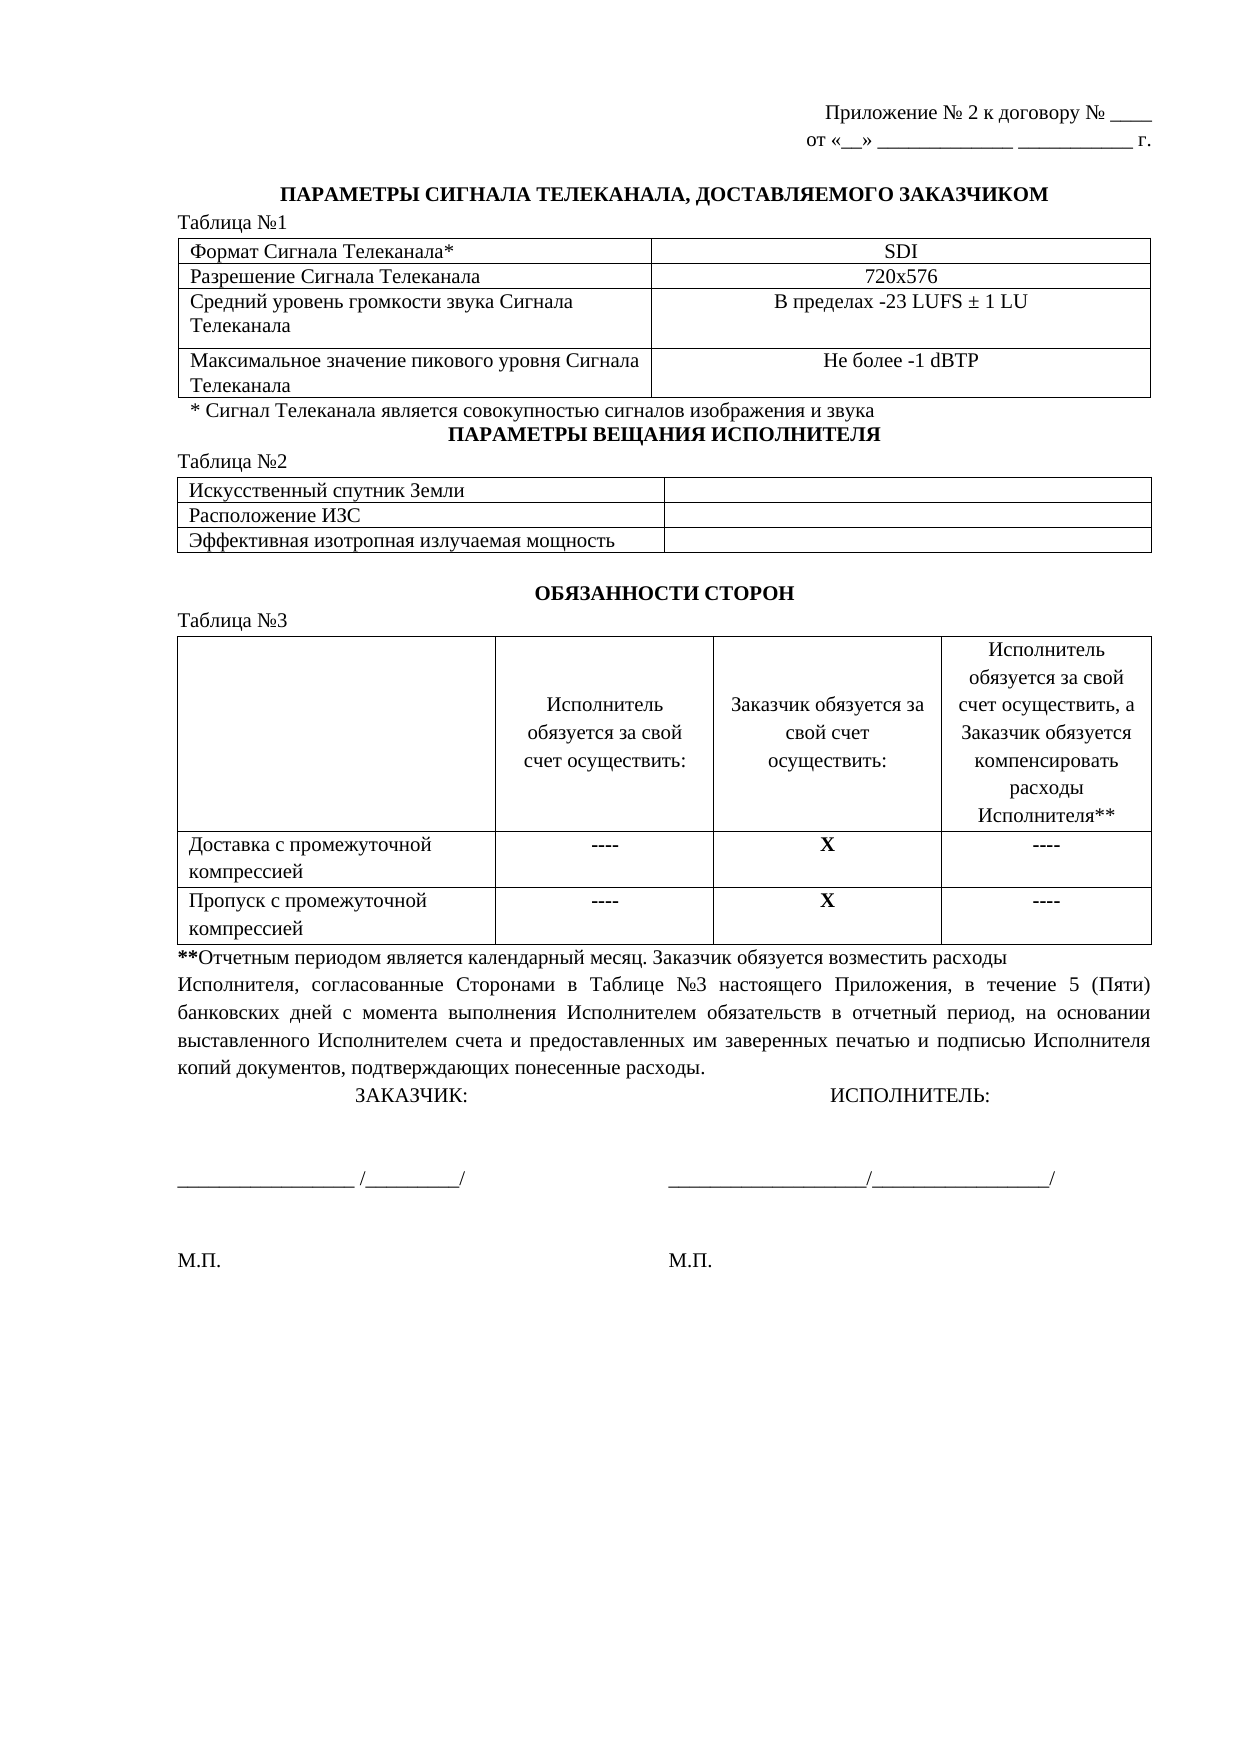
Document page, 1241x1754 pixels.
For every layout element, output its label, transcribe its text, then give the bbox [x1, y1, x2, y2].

table_cell [665, 528, 1151, 552]
table_cell Эффективная изотропная излучаемая мощность [178, 528, 664, 552]
table_cell ---- [942, 832, 1151, 887]
table_cell Пропуск с промежуточной компрессией [178, 888, 495, 944]
table_header [178, 637, 495, 831]
table_cell _________________ /_________/ [166, 1138, 657, 1221]
table_cell ___________________/_________________/ [657, 1138, 1163, 1221]
table_cell [665, 503, 1151, 527]
text Таблица №2 [177, 449, 1152, 473]
table_header Исполнитель обязуется за свой счет осуществить: [496, 637, 713, 831]
table_cell Максимальное значение пикового уровня Сигнала Телеканала [179, 349, 651, 397]
text Таблица №3 [177, 608, 1152, 632]
text Исполнителя, согласованные Сторонами в Таблице №3 настоящего Приложения, в течение 5 (Пяти) банковских дней с момента выполнения Исполнителем обязательств в отчетный период, на основании выставленного Исполнителем счета и предоставленных им заверенных печатью и подписью Исполнителя копий документов, подтверждающих понесенные расходы. [177, 972, 1152, 1079]
table_cell 720x576 [652, 264, 1150, 288]
text Таблица №1 [177, 210, 1152, 234]
table_header Исполнитель обязуется за свой счет осуществить, а Заказчик обязуется компенсировать расходы Исполнителя** [942, 637, 1151, 831]
table_cell Расположение ИЗС [178, 503, 664, 527]
table_cell ---- [496, 888, 713, 944]
table_cell Х [714, 888, 941, 944]
table_header Формат Сигнала Телеканала* [179, 239, 651, 263]
table_header Искусственный спутник Земли [178, 478, 664, 502]
table_header ЗАКАЗЧИК: [166, 1083, 657, 1138]
text ПАРАМЕТРЫ СИГНАЛА ТЕЛЕКАНАЛА, ДОСТАВЛЯЕМОГО ЗАКАЗЧИКОМ [177, 182, 1152, 206]
table_header SDI [652, 239, 1150, 263]
table_header [665, 478, 1151, 502]
table_cell М.П. [657, 1221, 1163, 1276]
table_cell ---- [942, 888, 1151, 944]
table_header Заказчик обязуется за свой счет осуществить: [714, 637, 941, 831]
table_cell ---- [496, 832, 713, 887]
table_cell В пределах -23 LUFS ± 1 LU [652, 289, 1150, 347]
table_cell М.П. [166, 1221, 657, 1276]
table_cell Х [714, 832, 941, 887]
text от «__» _____________ ___________ г. [177, 127, 1152, 151]
text Приложение № 2 к договору № ____ [177, 99, 1152, 124]
text ПАРАМЕТРЫ ВЕЩАНИЯ ИСПОЛНИТЕЛЯ [177, 422, 1152, 446]
table_cell Не более -1 dBTP [652, 349, 1150, 397]
table_cell * Сигнал Телеканала является совокупностью сигналов изображения и звука [179, 398, 1150, 422]
table_cell Доставка с промежуточной компрессией [178, 832, 495, 887]
text **Отчетным периодом является календарный месяц. Заказчик обязуется возместить расходы [177, 945, 1152, 969]
table_header ИСПОЛНИТЕЛЬ: [657, 1083, 1163, 1138]
text ОБЯЗАННОСТИ СТОРОН [177, 581, 1152, 605]
table_cell Средний уровень громкости звука Сигнала Телеканала [179, 289, 651, 347]
table_cell Разрешение Сигнала Телеканала [179, 264, 651, 288]
